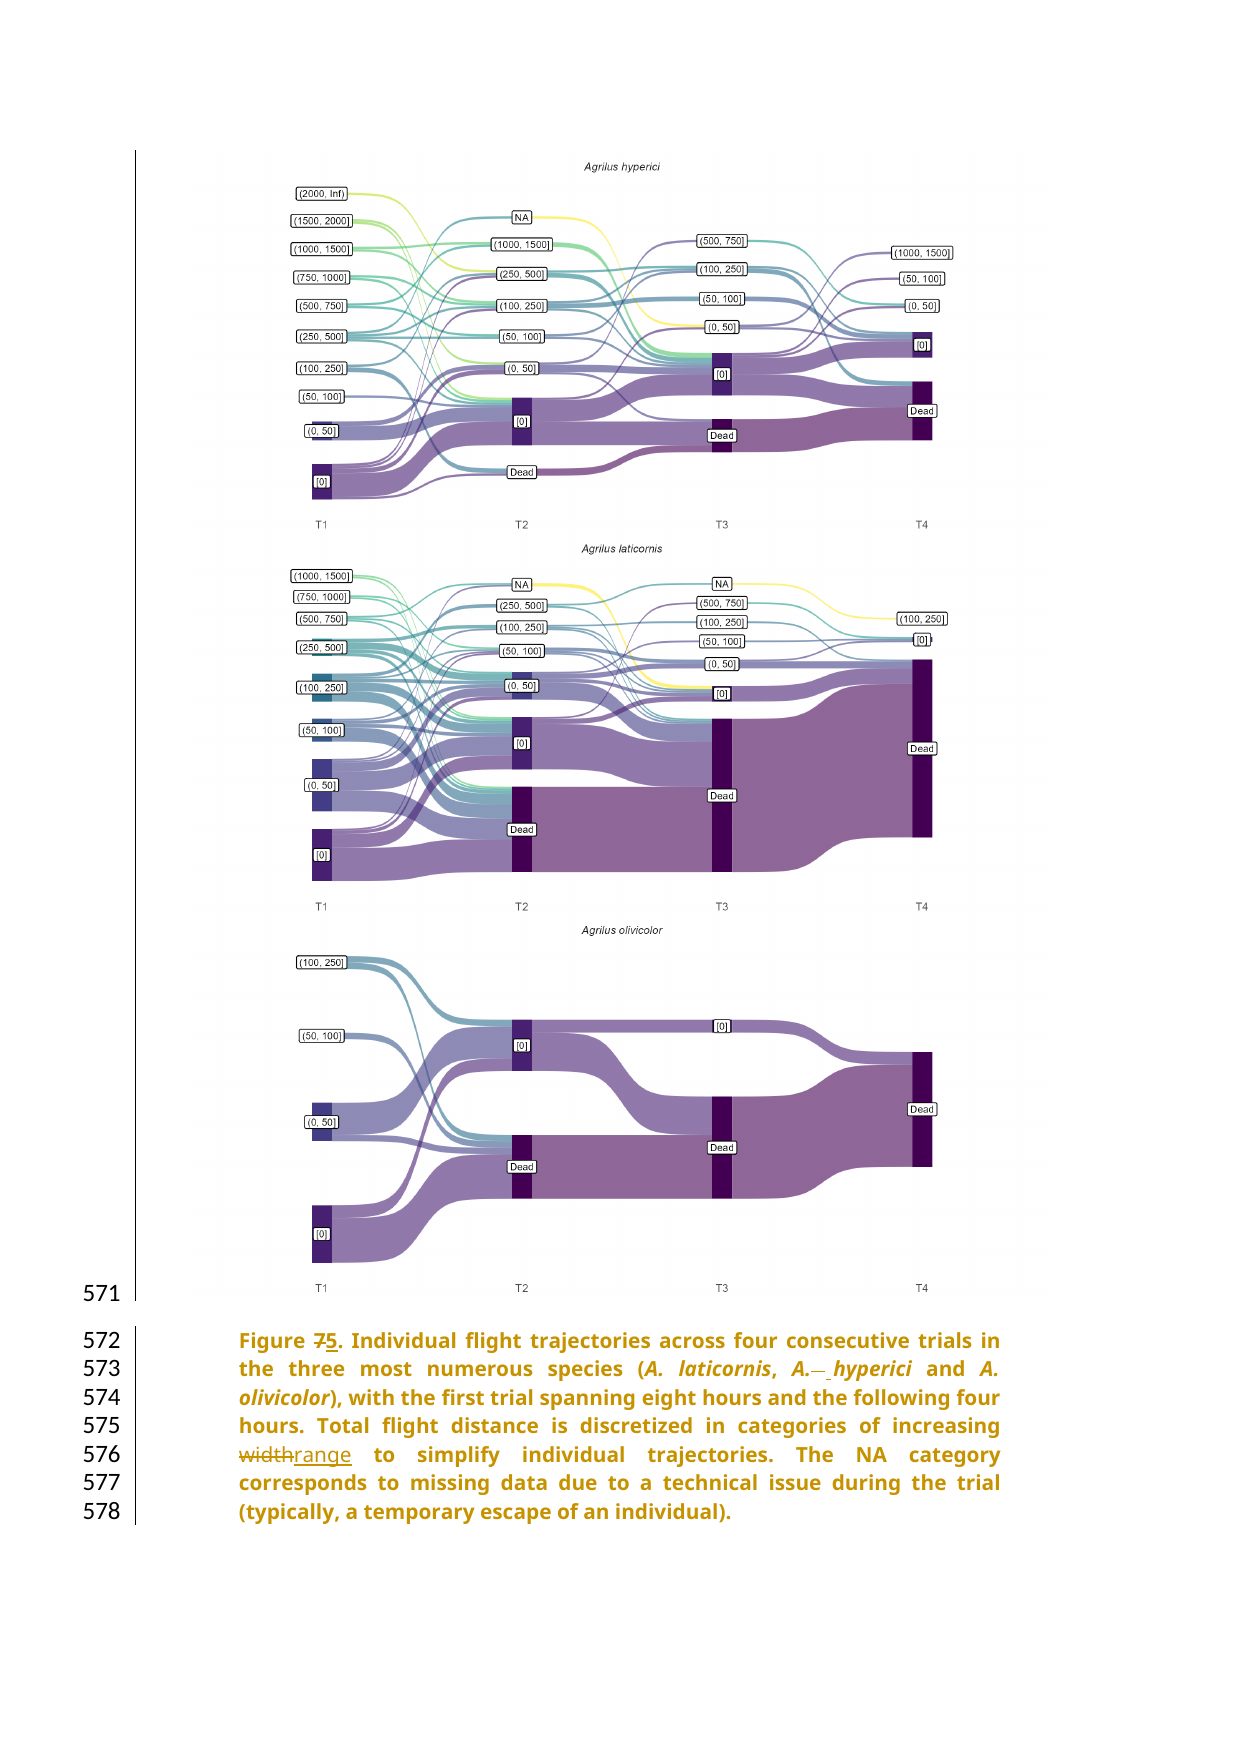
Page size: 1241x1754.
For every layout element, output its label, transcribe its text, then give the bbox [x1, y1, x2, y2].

text Figure . Individual flight trajectories across four consecutive trials in the three most numerous species (A. laticornis, A.hyperici and A. olivicolor), with the first trial spanning eight hours and the following four hours. Total flight distance is discretized in categories of increasing to simplify individual trajectories. The NA category corresponds to missing data due to a technical issue during the trial (typically, a temporary escape of an individual). [239, 1326, 1002, 1525]
picture [191, 149, 1049, 1301]
